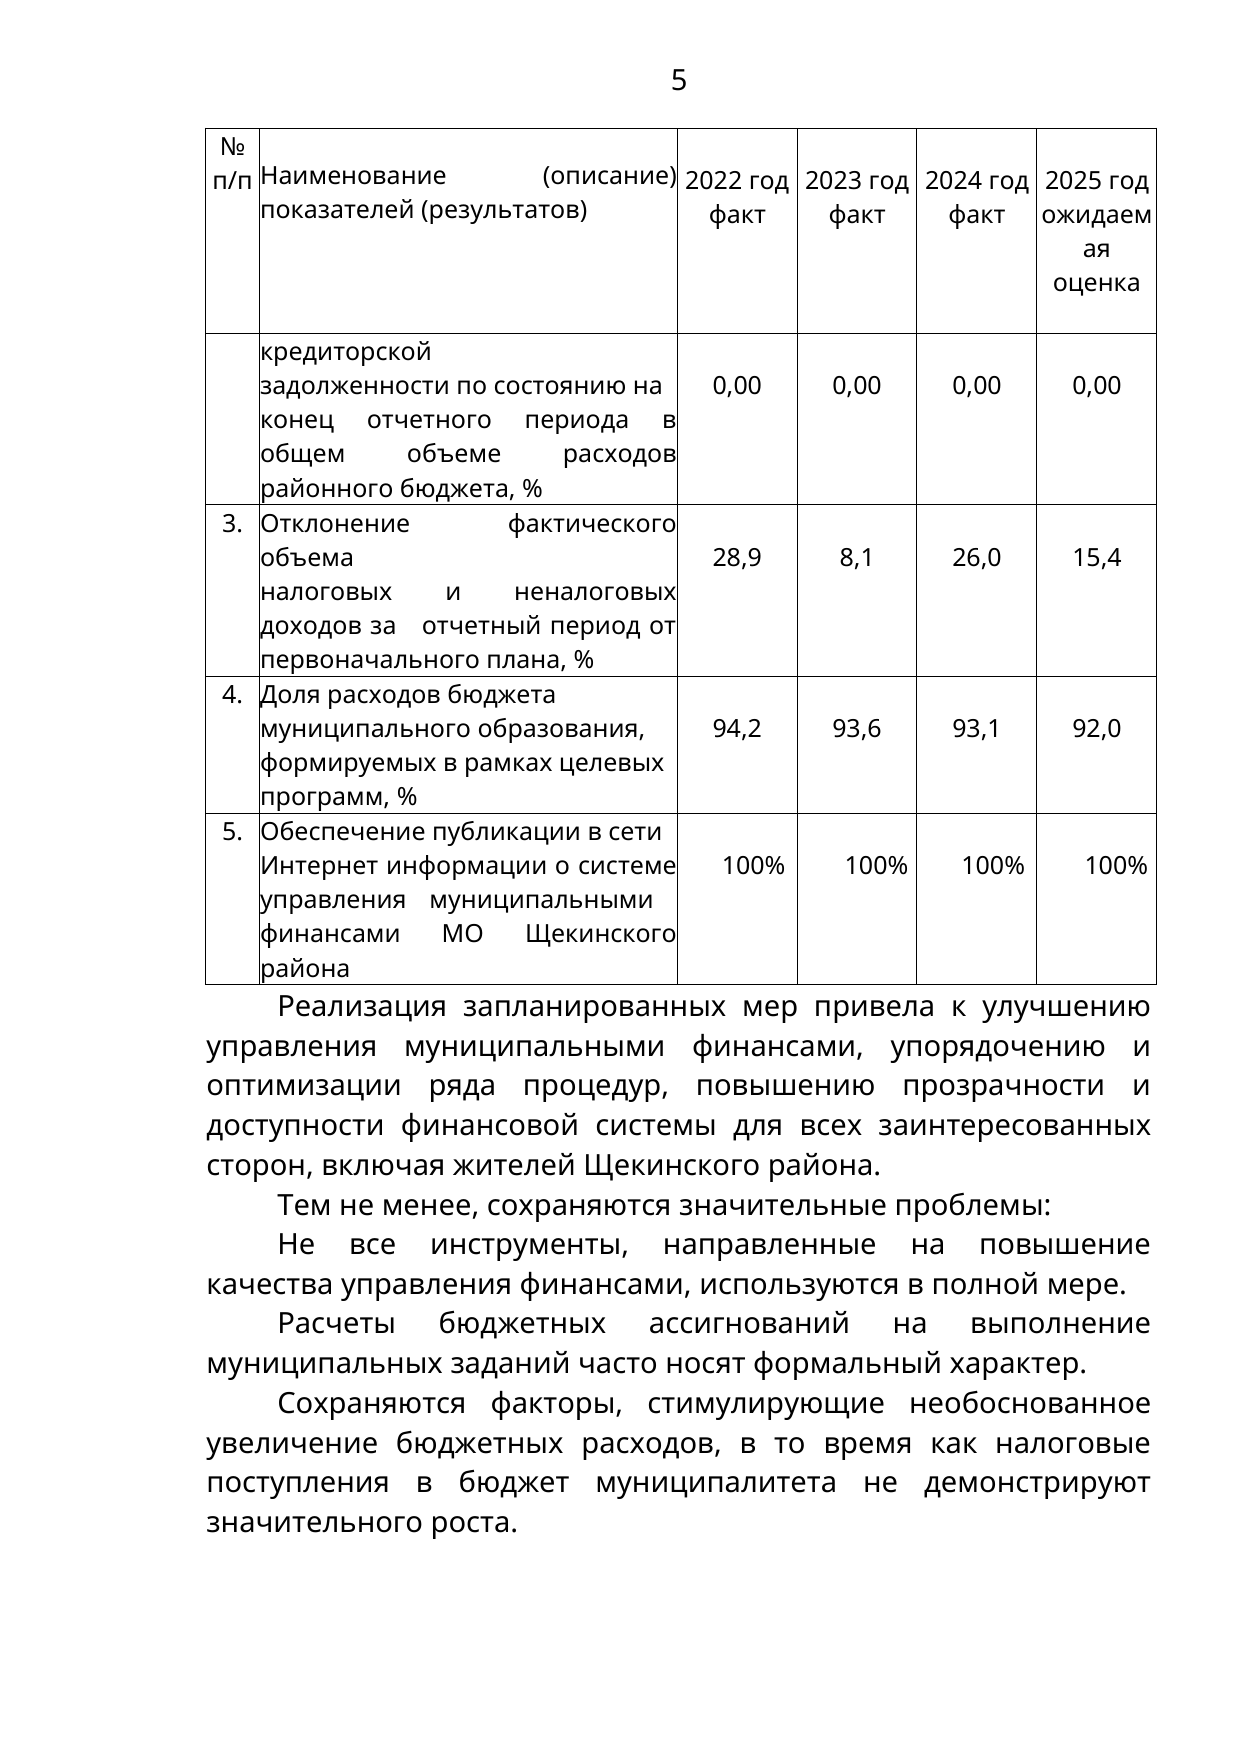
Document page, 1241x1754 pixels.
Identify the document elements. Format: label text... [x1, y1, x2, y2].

table_header № п/п [206, 129, 259, 333]
table_cell 100% [798, 814, 916, 984]
table_cell 5. [206, 814, 259, 984]
table_header Наименование (описание) показателей (результатов) [260, 129, 677, 333]
table_cell 2. [206, 334, 259, 504]
text Тем не менее, сохраняются значительные проблемы: [206, 1184, 1152, 1223]
table_header 2023 год факт [798, 129, 916, 333]
table_cell 8,1 [798, 505, 916, 676]
table_cell 0,00 [1037, 334, 1156, 504]
table_cell 4. [206, 677, 259, 813]
table_cell Отклонение фактического объема налоговых и неналоговых доходов за отчетный период от первоначального плана, % [260, 505, 677, 676]
table_header 2025 год ожидаемая оценка [1037, 129, 1156, 333]
table_cell 3. [206, 505, 259, 676]
table_cell 100% [678, 814, 797, 984]
table_cell 0,00 [798, 334, 916, 504]
table_header 2024 год факт [917, 129, 1036, 333]
table_cell 92,0 [1037, 677, 1156, 813]
table_cell Доля расходов бюджета муниципального образования, формируемых в рамках целевых программ, % [260, 677, 677, 813]
table_cell 0,00 [678, 334, 797, 504]
table_cell 28,9 [678, 505, 797, 676]
table_header 2022 год факт [678, 129, 797, 333]
text Расчеты бюджетных ассигнований на выполнение муниципальных заданий часто носят формальный характер. [206, 1303, 1152, 1382]
table_cell Обеспечение публикации в сети Интернет информации о системе управления муниципальными финансами МО Щекинского района [260, 814, 677, 984]
table_cell 94,2 [678, 677, 797, 813]
table_cell 15,4 [1037, 505, 1156, 676]
table_cell 26,0 [917, 505, 1036, 676]
table_cell 100% [1037, 814, 1156, 984]
text Сохраняются факторы, стимулирующие необоснованное увеличение бюджетных расходов, в то время как налоговые поступления в бюджет муниципалитета не демонстрируют значительного роста. [206, 1382, 1152, 1541]
text Реализация запланированных мер привела к улучшению управления муниципальными финансами, упорядочению и оптимизации ряда процедур, повышению прозрачности и доступности финансовой системы для всех заинтересованных сторон, включая жителей Щекинского района. [206, 985, 1152, 1184]
table_cell 0,00 [917, 334, 1036, 504]
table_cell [260, 334, 677, 504]
text Не все инструменты, направленные на повышение качества управления финансами, используются в полной мере. [206, 1223, 1152, 1303]
table_cell 100% [917, 814, 1036, 984]
table_cell 93,6 [798, 677, 916, 813]
table_cell 93,1 [917, 677, 1036, 813]
